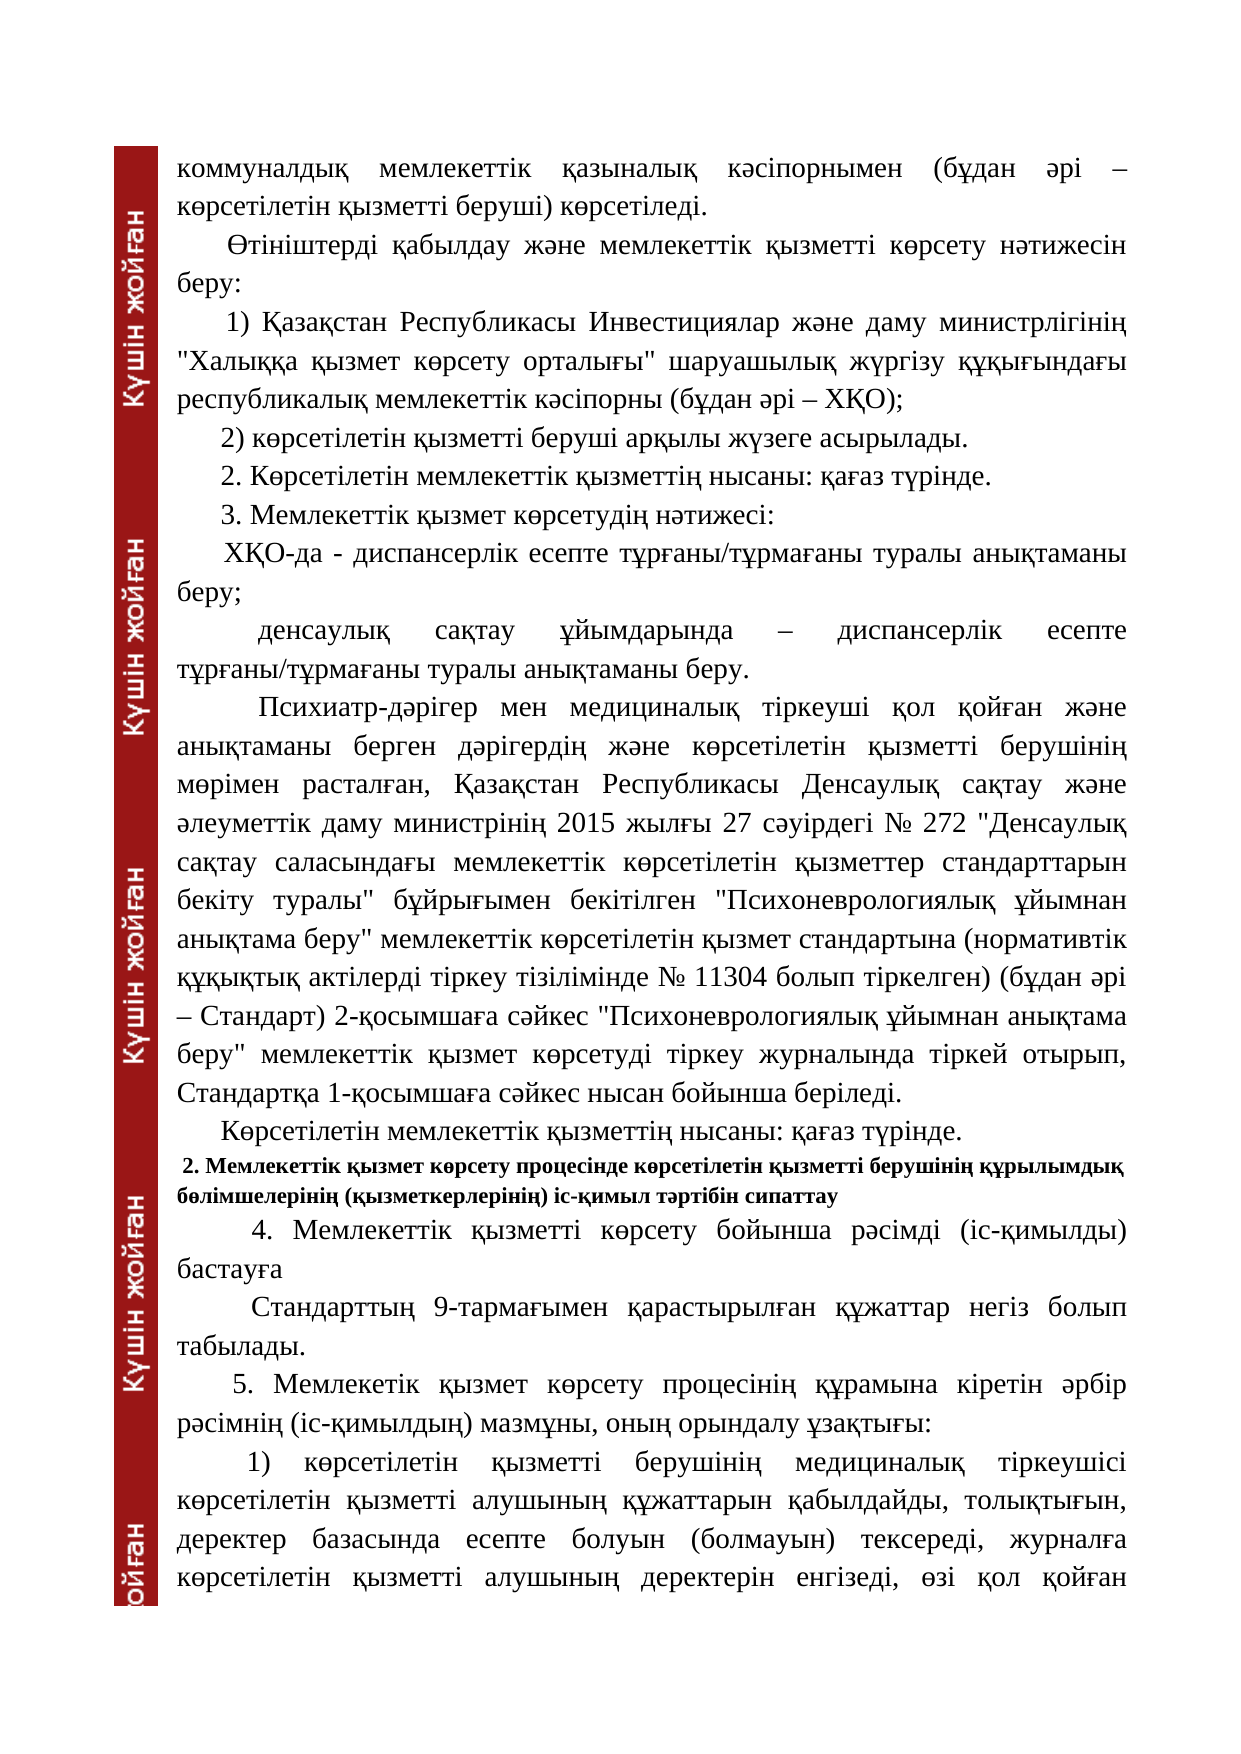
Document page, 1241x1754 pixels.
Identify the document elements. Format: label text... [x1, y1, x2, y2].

text 5. Мемлекетік қызмет көрсету процесінің құрамына кіретін әрбір рәсімнің (іс-қимылдың) мазмұны, оның орындалу ұзақтығы: [112, 1367, 1128, 1439]
picture [114, 1439, 158, 1444]
text ХҚО-да - диспансерлік есепте тұрғаны/тұрмағаны туралы анықтаманы беру; [112, 535, 1128, 607]
text 2. Мемлекеттік қызмет көрсету процесінде көрсетілетін қызметті берушінің құрылымдық бөлімшелерінің (қызметкерлерінің) іс-қимыл тәртібін сипаттау [112, 1152, 1128, 1209]
text Психиатр-дәрігер мен медициналық тіркеуші қол қойған және анықтаманы берген дәрігердің және көрсетілетін қызметті берушінің мөрімен расталған, Қазақстан Республикасы Денсаулық сақтау және әлеуметтік даму министрінің 2015 жылғы 27 сәуірдегі № 272 "Денсаулық сақтау саласындағы мемлекеттік көрсетілетін қызметтер стандарттарын бекіту туралы" бұйрығымен бекітілген "Психоневрологиялық ұйымнан анықтама беру" мемлекеттік көрсетілетін қызмет стандартына (нормативтік құқықтық актілерді тіркеу тізілімінде № 11304 болып тіркелген) (бұдан әрі – Стандарт) 2-қосымшаға сәйкес "Психоневрологиялық ұйымнан анықтама беру" мемлекеттік қызмет көрсетуді тіркеу журналында тіркей отырып, Стандартқа 1-қосымшаға сәйкес нысан бойынша беріледі. [112, 689, 1128, 1108]
text 4. Мемлекеттік қызметті көрсету бойынша рәсімді (іс-қимылды) бастауға [112, 1212, 1128, 1284]
picture [114, 684, 158, 689]
text Өтініштерді қабылдау және мемлекеттік қызметті көрсету нәтижесін беру: [112, 227, 1128, 299]
picture [114, 1147, 158, 1152]
picture [114, 1108, 158, 1113]
picture [114, 1362, 158, 1367]
picture [114, 146, 158, 150]
text 3. Мемлекеттік қызмет көрсетудің нәтижесі: [112, 497, 1128, 530]
text денсаулық сақтау ұйымдарында – диспансерлік есепте тұрғаны/тұрмағаны туралы анықтаманы беру. [112, 612, 1128, 684]
picture [114, 299, 158, 304]
text Стандарттың 9-тармағымен қарастырылған құжаттар негіз болып табылады. [112, 1289, 1128, 1362]
picture [114, 415, 158, 420]
text 2. Көрсетілетін мемлекеттік қызметтің нысаны: қағаз түрінде. [112, 458, 1128, 492]
text 1) Қазақстан Республикасы Инвестициялар және даму министрлігінің "Халыққа қызмет көрсету орталығы" шаруашылық жүргізу құқығындағы республикалық мемлекеттік кәсіпорны (бұдан әрі – ХҚО); [112, 304, 1128, 415]
picture [114, 492, 158, 497]
picture [114, 222, 158, 227]
text 2) көрсетілетін қызметті беруші арқылы жүзеге асырылады. [112, 420, 1128, 453]
picture [114, 453, 158, 458]
picture [114, 1593, 158, 1606]
text Көрсетілетін мемлекеттік қызметтің нысаны: қағаз түрінде. [112, 1113, 1128, 1147]
picture [114, 530, 158, 535]
picture [114, 607, 158, 612]
picture [114, 1284, 158, 1289]
